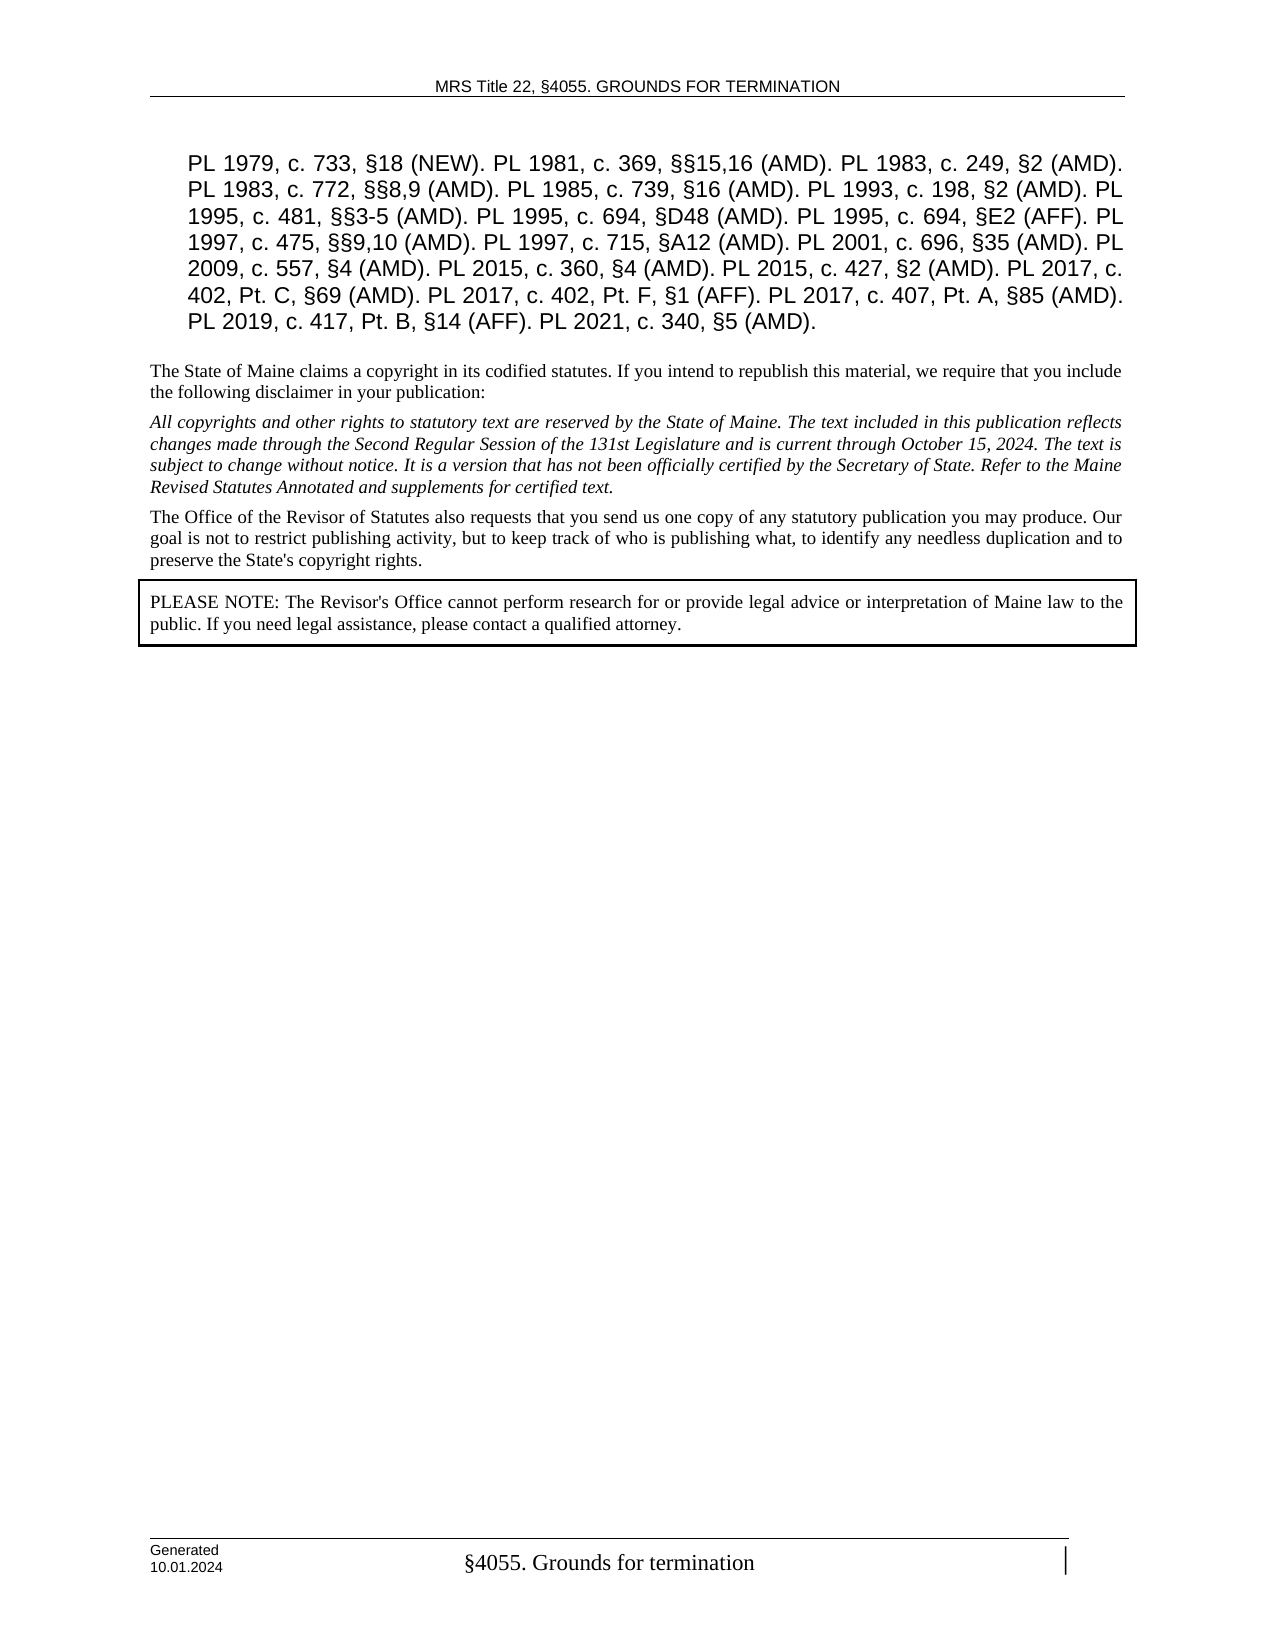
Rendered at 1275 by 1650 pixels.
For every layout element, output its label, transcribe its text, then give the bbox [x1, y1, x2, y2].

text The Office of the Revisor of Statutes also requests that you send us one copy of any statutory publication you may produce. Our goal is not to restrict publishing activity, but to keep track of who is publishing what, to identify any needless duplication and to preserve the State's copyright rights. [150, 506, 1125, 570]
text PL 1979, c. 733, §18 (NEW). PL 1981, c. 369, §§15,16 (AMD). PL 1983, c. 249, §2 (AMD). PL 1983, c. 772, §§8,9 (AMD). PL 1985, c. 739, §16 (AMD). PL 1993, c. 198, §2 (AMD). PL 1995, c. 481, §§3-5 (AMD). PL 1995, c. 694, §D48 (AMD). PL 1995, c. 694, §E2 (AFF). PL 1997, c. 475, §§9,10 (AMD). PL 1997, c. 715, §A12 (AMD). PL 2001, c. 696, §35 (AMD). PL 2009, c. 557, §4 (AMD). PL 2015, c. 360, §4 (AMD). PL 2015, c. 427, §2 (AMD). PL 2017, c. 402, Pt. C, §69 (AMD). PL 2017, c. 402, Pt. F, §1 (AFF). PL 2017, c. 407, Pt. A, §85 (AMD). PL 2019, c. 417, Pt. B, §14 (AFF). PL 2021, c. 340, §5 (AMD). [187, 150, 1125, 334]
text The State of Maine claims a copyright in its codified statutes. If you intend to republish this material, we require that you include the following disclaimer in your publication: [150, 359, 1125, 403]
text All copyrights and other rights to statutory text are reserved by the State of Maine. The text included in this publication reflects changes made through the Second Regular Session of the 131st Legislature and is current through October 15, 2024 . The text is subject to change without notice. It is a version that has not been officially certified by the Secretary of State. Refer to the Maine Revised Statutes Annotated and supplements for certified text. [150, 411, 1125, 497]
text PLEASE NOTE: The Revisor's Office cannot perform research for or provide legal advice or interpretation of Maine law to the public. If you need legal assistance, please contact a qualified attorney. [140, 581, 1135, 644]
